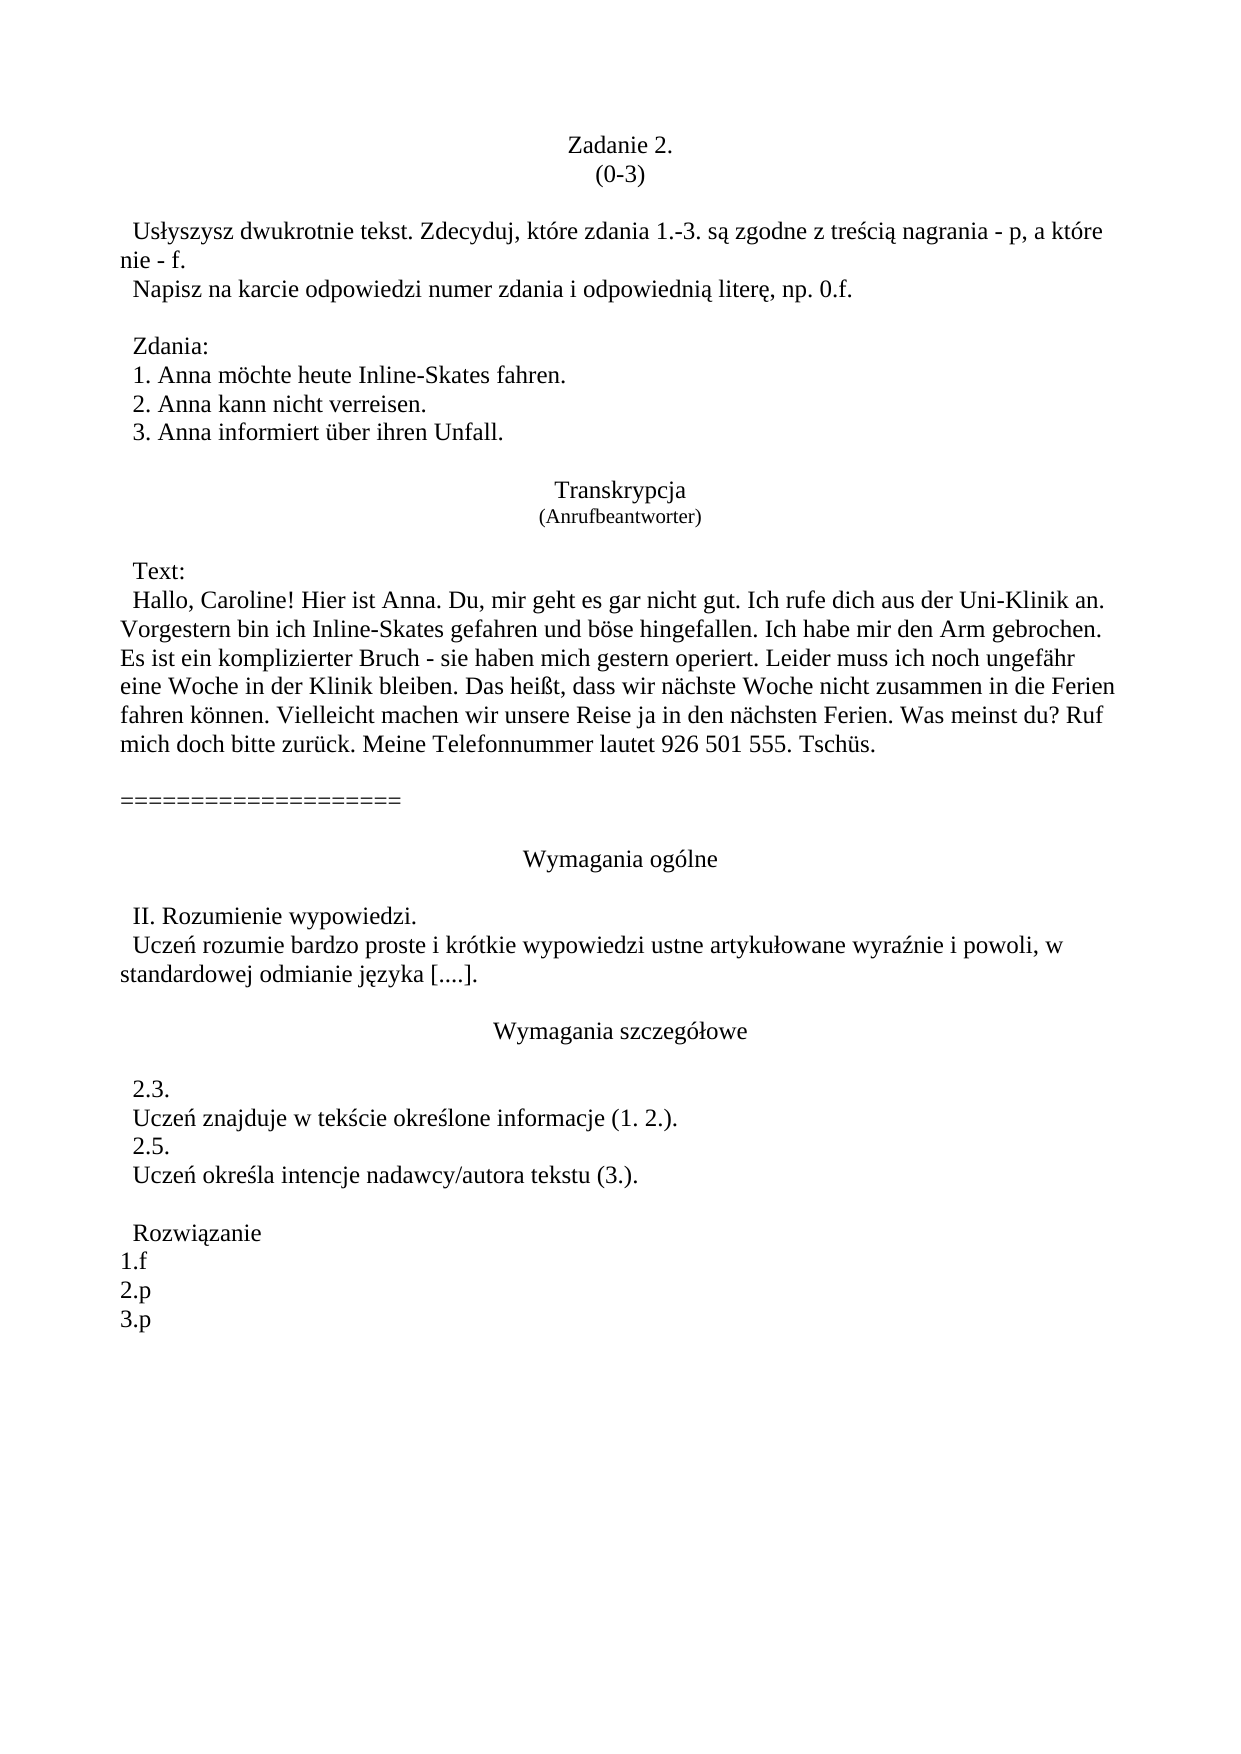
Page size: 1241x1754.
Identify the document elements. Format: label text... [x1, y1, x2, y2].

text Text: [120, 556, 1120, 585]
text (Anrufbeantworter) [120, 504, 1120, 528]
text 2. Anna kann nicht verreisen. [120, 389, 1120, 417]
text Wymagania ogólne [120, 844, 1120, 873]
text 2.p [120, 1275, 1120, 1304]
text (0-3) [120, 159, 1120, 187]
text ==================== [120, 786, 1120, 815]
text 2.5. [120, 1131, 1120, 1160]
text Zdania: [120, 331, 1120, 360]
text Transkrypcja [120, 475, 1120, 504]
text Uczeń określa intencje nadawcy/autora tekstu (3.). [120, 1160, 1120, 1189]
text II. Rozumienie wypowiedzi. [120, 901, 1120, 930]
text Rozwiązanie [120, 1218, 1120, 1246]
text 3. Anna informiert über ihren Unfall. [120, 417, 1120, 446]
text 1. Anna möchte heute Inline-Skates fahren. [120, 360, 1120, 389]
text Wymagania szczegółowe [120, 1016, 1120, 1045]
text Hallo, Caroline! Hier ist Anna. Du, mir geht es gar nicht gut. Ich rufe dich aus der Uni-Klinik an. Vorgestern bin ich Inline-Skates gefahren und böse hingefallen. Ich habe mir den Arm gebrochen. Es ist ein komplizierter Bruch - sie haben mich gestern operiert. Leider muss ich noch ungefähr eine Woche in der Klinik bleiben. Das heißt, dass wir nächste Woche nicht zusammen in die Ferien fahren können. Vielleicht machen wir unsere Reise ja in den nächsten Ferien. Was meinst du? Ruf mich doch bitte zurück. Meine Telefonnummer lautet 926 501 555. Tschüs. [120, 585, 1120, 758]
text Napisz na karcie odpowiedzi numer zdania i odpowiednią literę, np. . [120, 274, 1120, 302]
text Uczeń rozumie bardzo proste i krótkie wypowiedzi ustne artykułowane wyraźnie i powoli, w standardowej odmianie języka [....]. [120, 930, 1120, 988]
text Usłyszysz dwukrotnie tekst. Zdecyduj, które zdania 1.-3. są zgodne z treścią nagrania - p, a które nie - f. [120, 216, 1120, 274]
text 3.p [120, 1304, 1120, 1333]
text 2.3. [120, 1074, 1120, 1103]
text Uczeń znajduje w tekście określone informacje (1. 2.). [120, 1103, 1120, 1131]
text Zadanie 2. [120, 130, 1120, 159]
